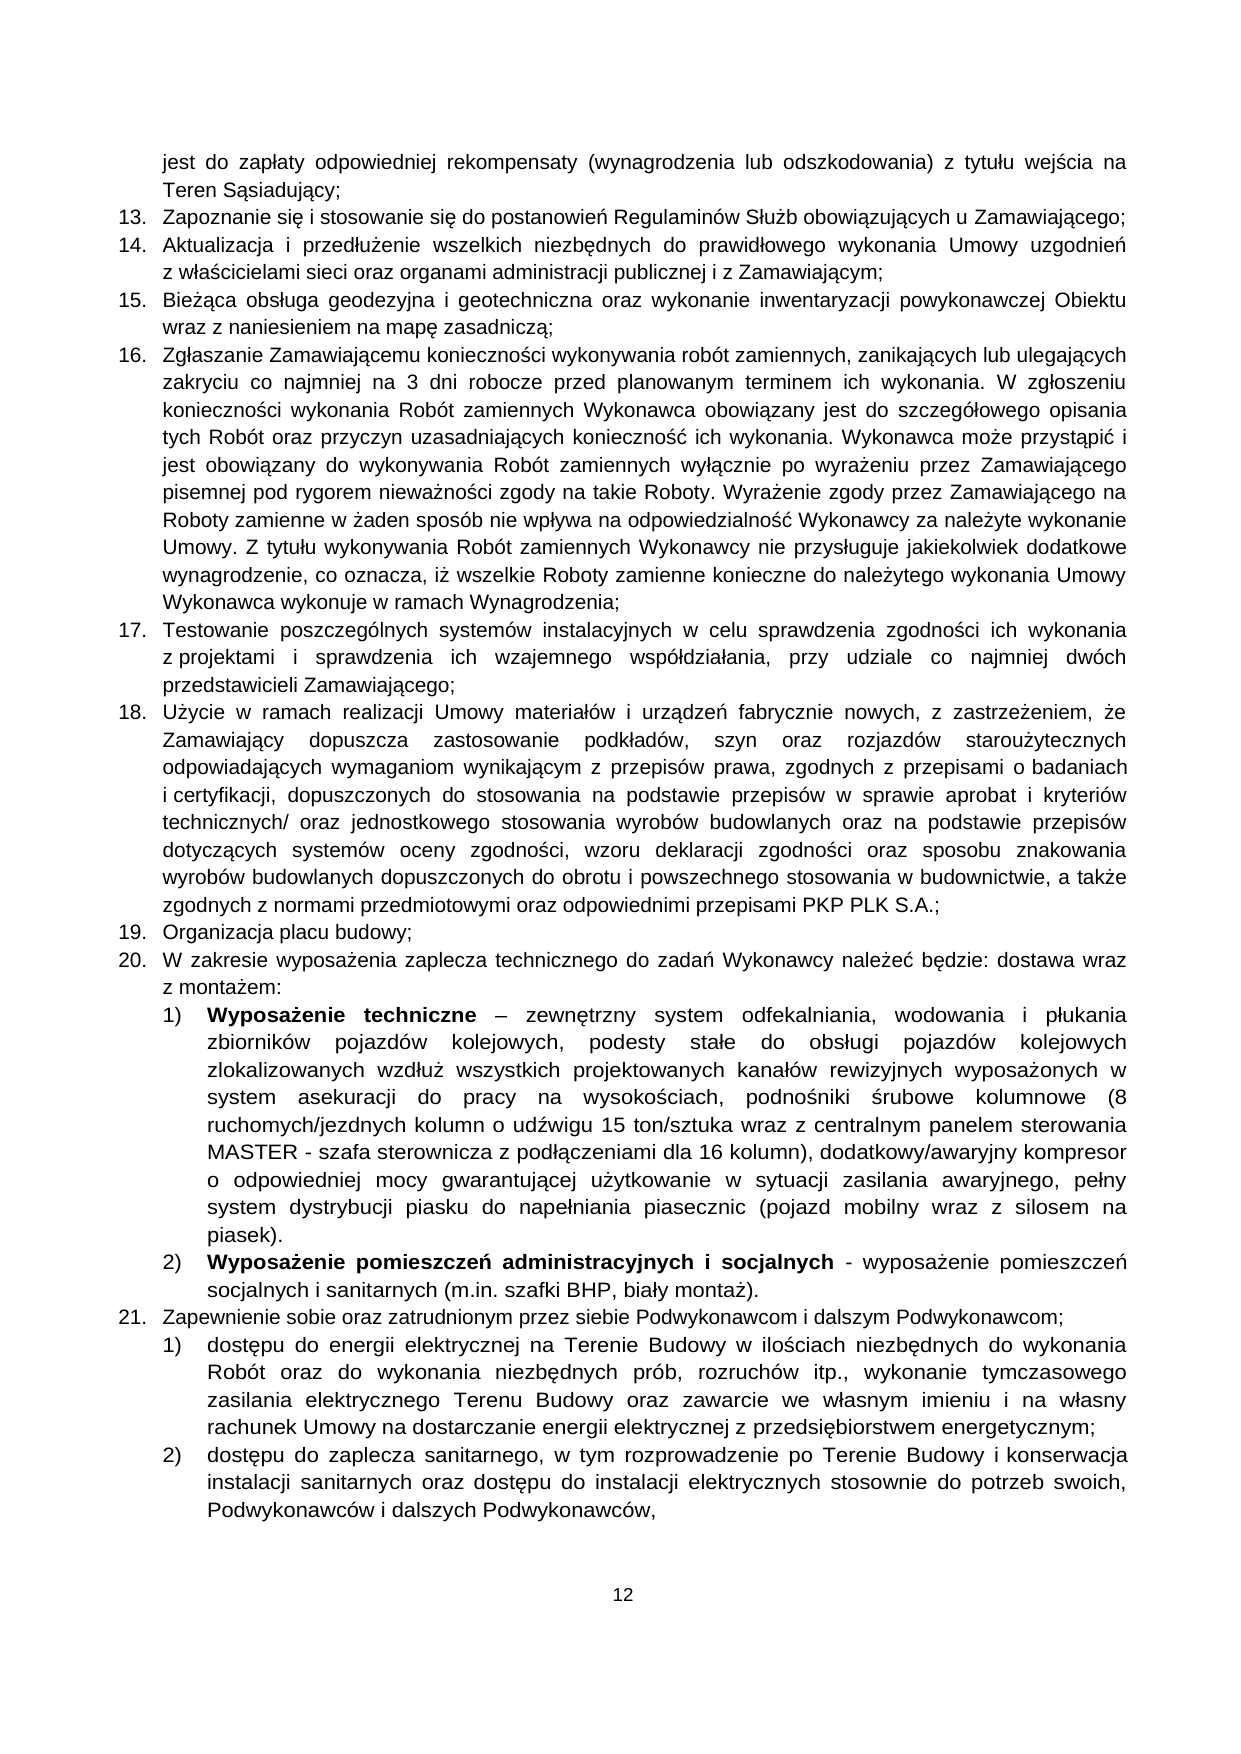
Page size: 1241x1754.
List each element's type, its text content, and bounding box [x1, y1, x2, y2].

list dostępu do energii elektrycznej na Terenie Budowy w ilościach niezbędnych do wykonania Robót oraz do wykonania niezbędnych prób, rozruchów itp., wykonanie tymczasowego zasilania elektrycznego Terenu Budowy oraz zawarcie we własnym imieniu i na własny rachunek Umowy na dostarczanie energii elektrycznej z przedsiębiorstwem energetycznym; [162, 1332, 1128, 1439]
text W zakresie wyposażenia zaplecza technicznego do zadań Wykonawcy należeć będzie: dostawa wraz z montażem: [118, 947, 1128, 999]
text Użycie w ramach realizacji Umowy materiałów i urządzeń fabrycznie nowych, z zastrzeżeniem, że Zamawiający dopuszcza zastosowanie podkładów, szyn oraz rozjazdów staroużytecznych odpowiadających wymaganiom wynikającym z przepisów prawa, zgodnych z przepisami o badaniach i certyfikacji, dopuszczonych do stosowania na podstawie przepisów w sprawie aprobat i kryteriów technicznych/ oraz jednostkowego stosowania wyrobów budowlanych oraz na podstawie przepisów dotyczących systemów oceny zgodności, wzoru deklaracji zgodności oraz sposobu znakowania wyrobów budowlanych dopuszczonych do obrotu i powszechnego stosowania w budownictwie, a także zgodnych z normami przedmiotowymi oraz odpowiednimi przepisami PKP PLK S.A.; [118, 700, 1128, 916]
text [118, 150, 1128, 201]
text Zapewnienie sobie oraz zatrudnionym przez siebie Podwykonawcom i dalszym Podwykonawcom; [118, 1305, 1128, 1329]
text Zapoznanie się i stosowanie się do postanowień Regulaminów Służb obowiązujących u Zamawiającego; [118, 205, 1128, 229]
text Bieżąca obsługa geodezyjna i geotechniczna oraz wykonanie inwentaryzacji powykonawczej Obiektu wraz z naniesieniem na mapę zasadniczą; [118, 287, 1128, 339]
text Testowanie poszczególnych systemów instalacyjnych w celu sprawdzenia zgodności ich wykonania z projektami i sprawdzenia ich wzajemnego współdziałania, przy udziale co najmniej dwóch przedstawicieli Zamawiającego; [118, 617, 1128, 696]
text Aktualizacja i przedłużenie wszelkich niezbędnych do prawidłowego wykonania Umowy uzgodnień z właścicielami sieci oraz organami administracji publicznej i z Zamawiającym; [118, 232, 1128, 284]
text Wyposażenie pomieszczeń administracyjnych i socjalnych - wyposażenie pomieszczeń socjalnych i sanitarnych (m.in. szafki BHP, biały montaż). [162, 1250, 1128, 1301]
list Wyposażenie techniczne – zewnętrzny system odfekalniania, wodowania i płukania zbiorników pojazdów kolejowych, podesty stałe do obsługi pojazdów kolejowych zlokalizowanych wzdłuż wszystkich projektowanych kanałów rewizyjnych wyposażonych w system asekuracji do pracy na wysokościach, podnośniki śrubowe kolumnowe (8 ruchomych/jezdnych kolumn o udźwigu 15 ton/sztuka wraz z centralnym panelem sterowania MASTER - szafa sterownicza z podłączeniami dla 16 kolumn), dodatkowy/awaryjny kompresor o odpowiedniej mocy gwarantującej użytkowanie w sytuacji zasilania awaryjnego, pełny system dystrybucji piasku do napełniania piasecznic (pojazd mobilny wraz z silosem na piasek). [162, 1002, 1128, 1246]
text Zgłaszanie Zamawiającemu konieczności wykonywania robót zamiennych, zanikających lub ulegających zakryciu co najmniej na 3 dni robocze przed planowanym terminem ich wykonania. W zgłoszeniu konieczności wykonania Robót zamiennych Wykonawca obowiązany jest do szczegółowego opisania tych Robót oraz przyczyn uzasadniających konieczność ich wykonania. Wykonawca może przystąpić i jest obowiązany do wykonywania Robót zamiennych wyłącznie po wyrażeniu przez Zamawiającego pisemnej pod rygorem nieważności zgody na takie Roboty. Wyrażenie zgody przez Zamawiającego na Roboty zamienne w żaden sposób nie wpływa na odpowiedzialność Wykonawcy za należyte wykonanie Umowy. Z tytułu wykonywania Robót zamiennych Wykonawcy nie przysługuje jakiekolwiek dodatkowe wynagrodzenie, co oznacza, iż wszelkie Roboty zamienne konieczne do należytego wykonania Umowy Wykonawca wykonuje w ramach Wynagrodzenia; [118, 342, 1128, 614]
text Organizacja placu budowy; [118, 920, 1128, 944]
text dostępu do zaplecza sanitarnego, w tym rozprowadzenie po Terenie Budowy i konserwacja instalacji sanitarnych oraz dostępu do instalacji elektrycznych stosownie do potrzeb swoich, Podwykonawców i dalszych Podwykonawców, [162, 1442, 1128, 1521]
